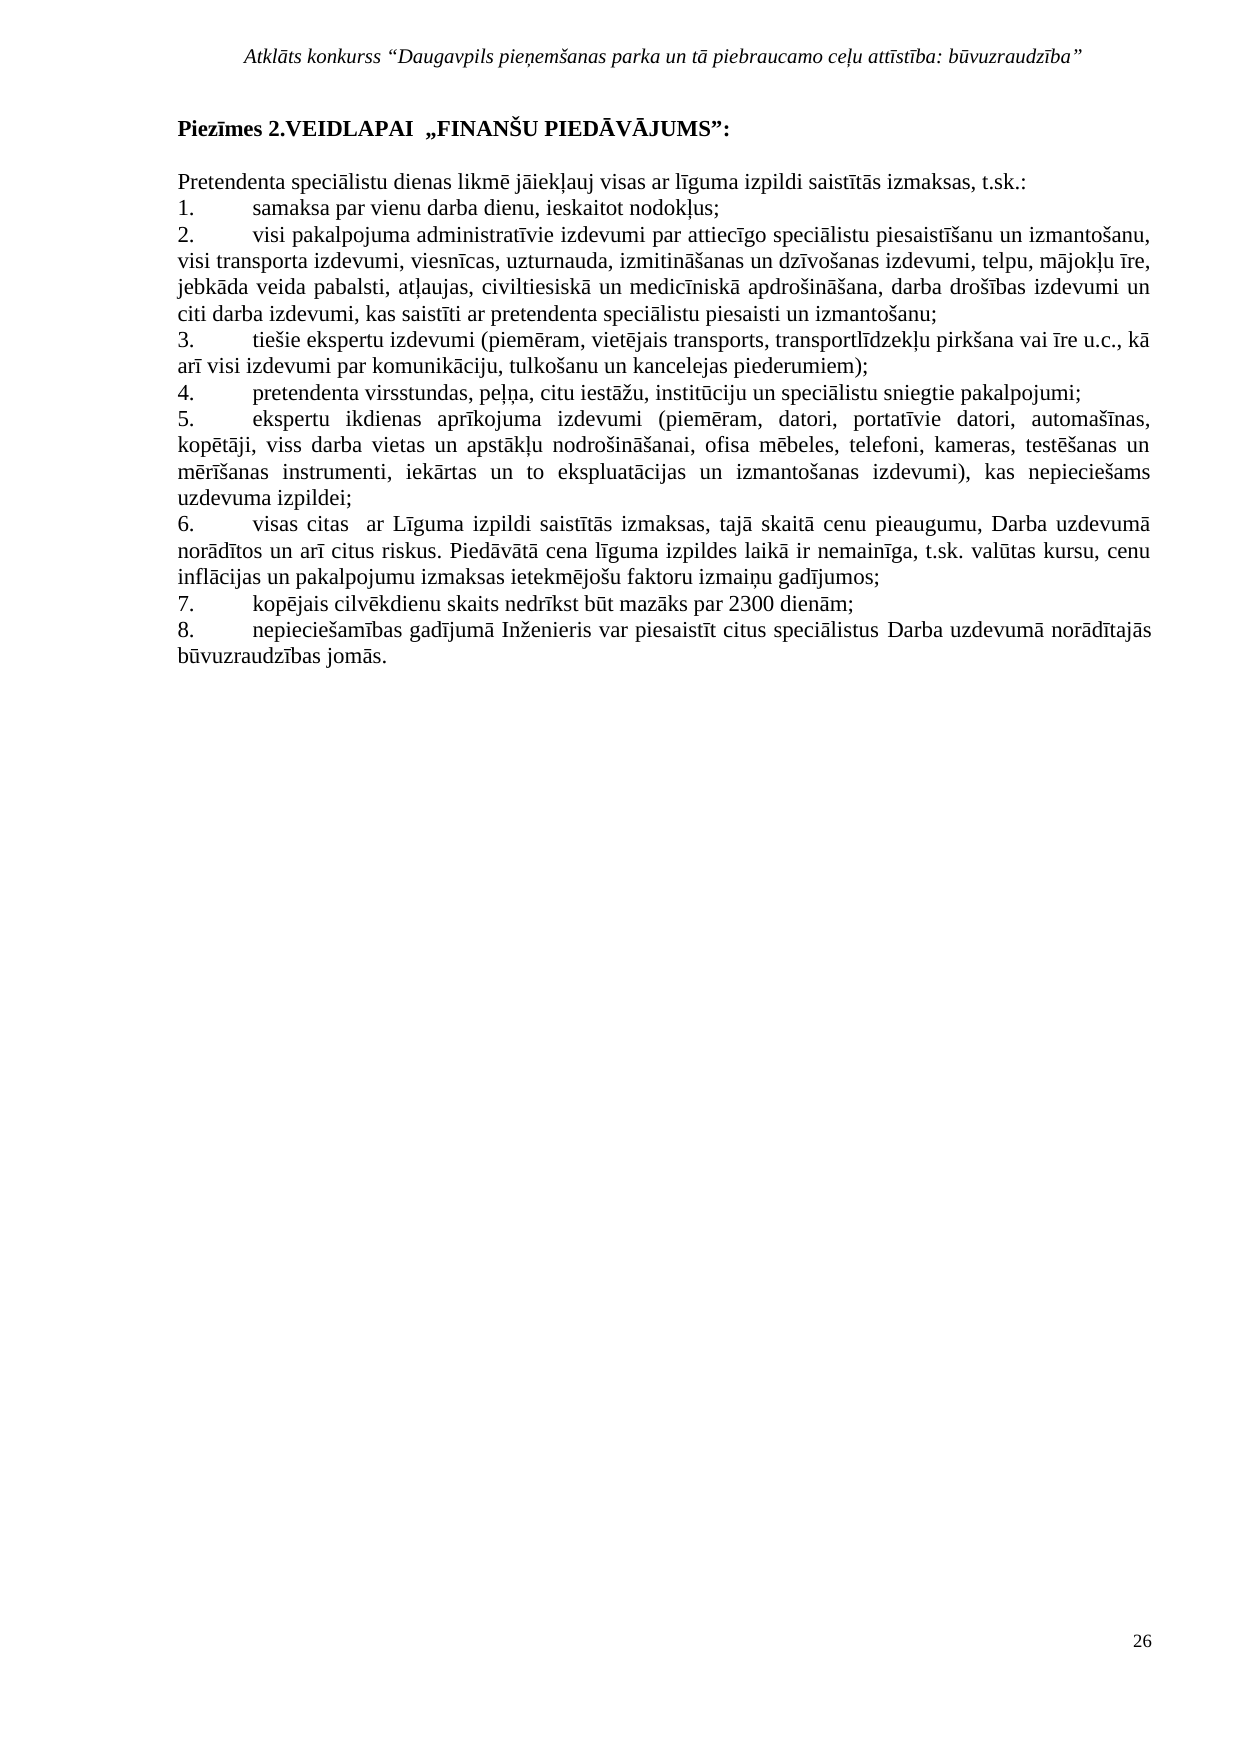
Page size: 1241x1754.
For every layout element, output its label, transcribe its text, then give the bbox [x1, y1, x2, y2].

list visi pakalpojuma administratīvie izdevumi par attiecīgo speciālistu piesaistīšanu un izmantošanu, visi transporta izdevumi, viesnīcas, uzturnauda, izmitināšanas un dzīvošanas izdevumi, telpu, mājokļu īre, jebkāda veida pabalsti, atļaujas, civiltiesiskā un medicīniskā apdrošināšana, darba drošības izdevumi un citi darba izdevumi, kas saistīti ar pretendenta speciālistu piesaisti un izmantošanu; [177, 221, 1152, 326]
text 8. nepieciešamības gadījumā Inženieris var piesaistīt citus speciālistus Darba uzdevumā norādītajās būvuzraudzības jomās. [177, 616, 1152, 669]
text 7. kopējais cilvēkdienu skaits nedrīkst būt mazāks par 2300 dienām; [177, 589, 1152, 616]
text 5. ekspertu ikdienas aprīkojuma izdevumi (piemēram, datori, portatīvie datori, automašīnas, kopētāji, viss darba vietas un apstākļu nodrošināšanai, ofisa mēbeles, telefoni, kameras, testēšanas un mērīšanas instrumenti, iekārtas un to ekspluatācijas un izmantošanas izdevumi), kas nepieciešams uzdevuma izpildei; [177, 405, 1152, 511]
text 6. visas citas ar Līguma izpildi saistītās izmaksas, tajā skaitā cenu pieaugumu, Darba uzdevumā norādītos un arī citus riskus. Piedāvātā cena līguma izpildes laikā ir nemainīga, t.sk. valūtas kursu, cenu inflācijas un pakalpojumu izmaksas ietekmējošu faktoru izmaiņu gadījumos; [177, 511, 1152, 589]
text 3. tiešie ekspertu izdevumi (piemēram, vietējais transports, transportlīdzekļu pirkšana vai īre u.c., kā arī visi izdevumi par komunikāciju, tulkošanu un kancelejas piederumiem); [177, 326, 1152, 379]
text 4. pretendenta virsstundas, peļņa, citu iestāžu, institūciju un speciālistu sniegtie pakalpojumi; [177, 379, 1152, 405]
text Piezīmes 2.VEIDLAPAI „FINANŠU PIEDĀVĀJUMS”: [177, 115, 1152, 142]
list samaksa par vienu darba dienu, ieskaitot nodokļus; [177, 194, 1152, 221]
text Pretendenta speciālistu dienas likmē jāiekļauj visas ar līguma izpildi saistītās izmaksas, t.sk.: [177, 168, 1152, 194]
